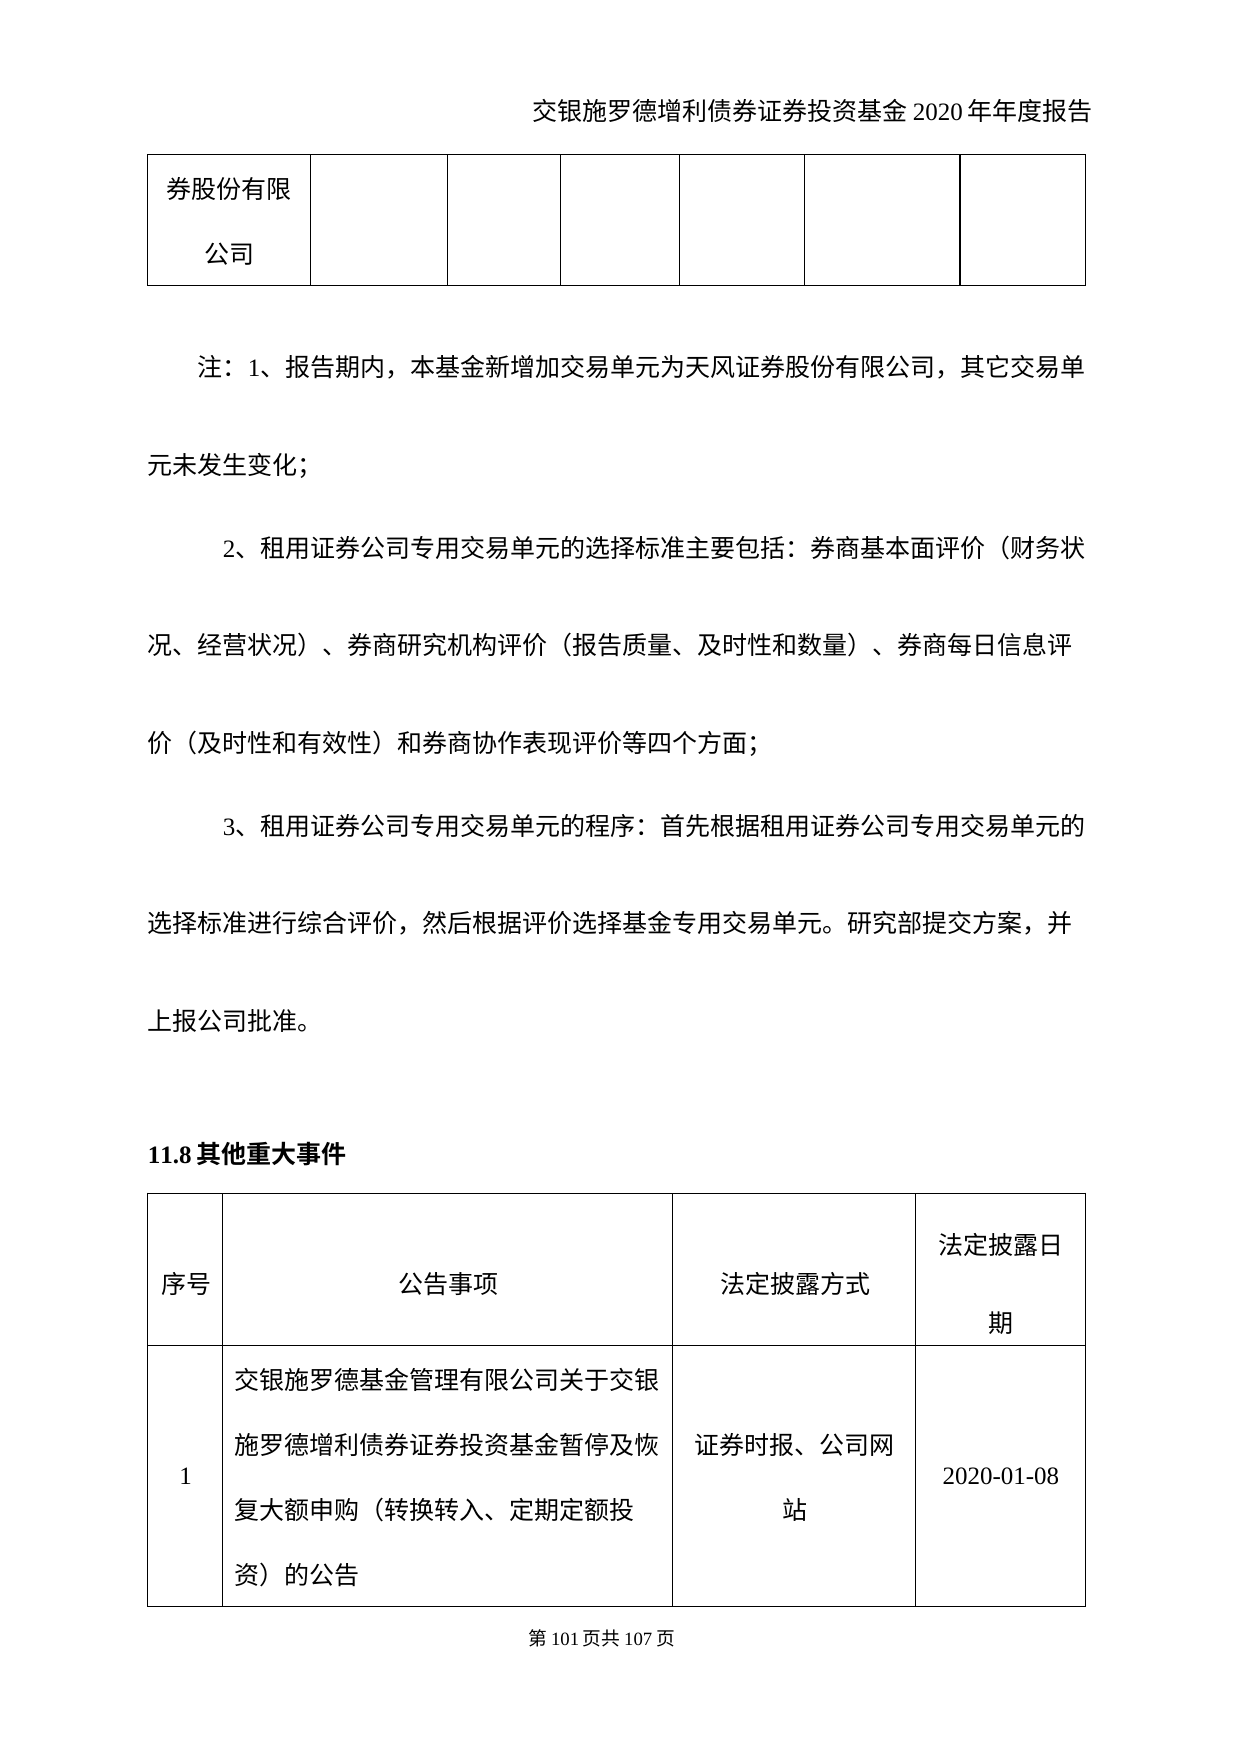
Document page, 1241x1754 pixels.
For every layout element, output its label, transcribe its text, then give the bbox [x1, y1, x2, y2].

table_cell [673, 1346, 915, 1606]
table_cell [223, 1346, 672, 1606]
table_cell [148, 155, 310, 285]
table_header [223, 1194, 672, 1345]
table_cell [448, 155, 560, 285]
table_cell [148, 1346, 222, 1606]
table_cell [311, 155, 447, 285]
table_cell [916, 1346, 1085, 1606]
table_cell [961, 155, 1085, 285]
text 2、租用证券公司专用交易单元的选择标准主要包括：券商基本面评价（财务状况、经营状况）、券商研究机构评价（报告质量、及时性和数量）、券商每日信息评价（及时性和有效性）和券商协作表现评价等四个方面； [148, 514, 1092, 774]
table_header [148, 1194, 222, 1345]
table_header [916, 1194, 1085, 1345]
subtitle 11.8其他重大事件 [148, 1121, 1092, 1186]
text 3、租用证券公司专用交易单元的程序：首先根据租用证券公司专用交易单元的选择标准进行综合评价，然后根据评价选择基金专用交易单元。研究部提交方案，并上报公司批准。 [148, 792, 1092, 1052]
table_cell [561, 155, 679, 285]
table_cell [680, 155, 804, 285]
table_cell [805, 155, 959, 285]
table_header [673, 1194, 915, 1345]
text 注：1、报告期内，本基金新增加交易单元为天风证券股份有限公司，其它交易单元未发生变化； [148, 333, 1092, 496]
